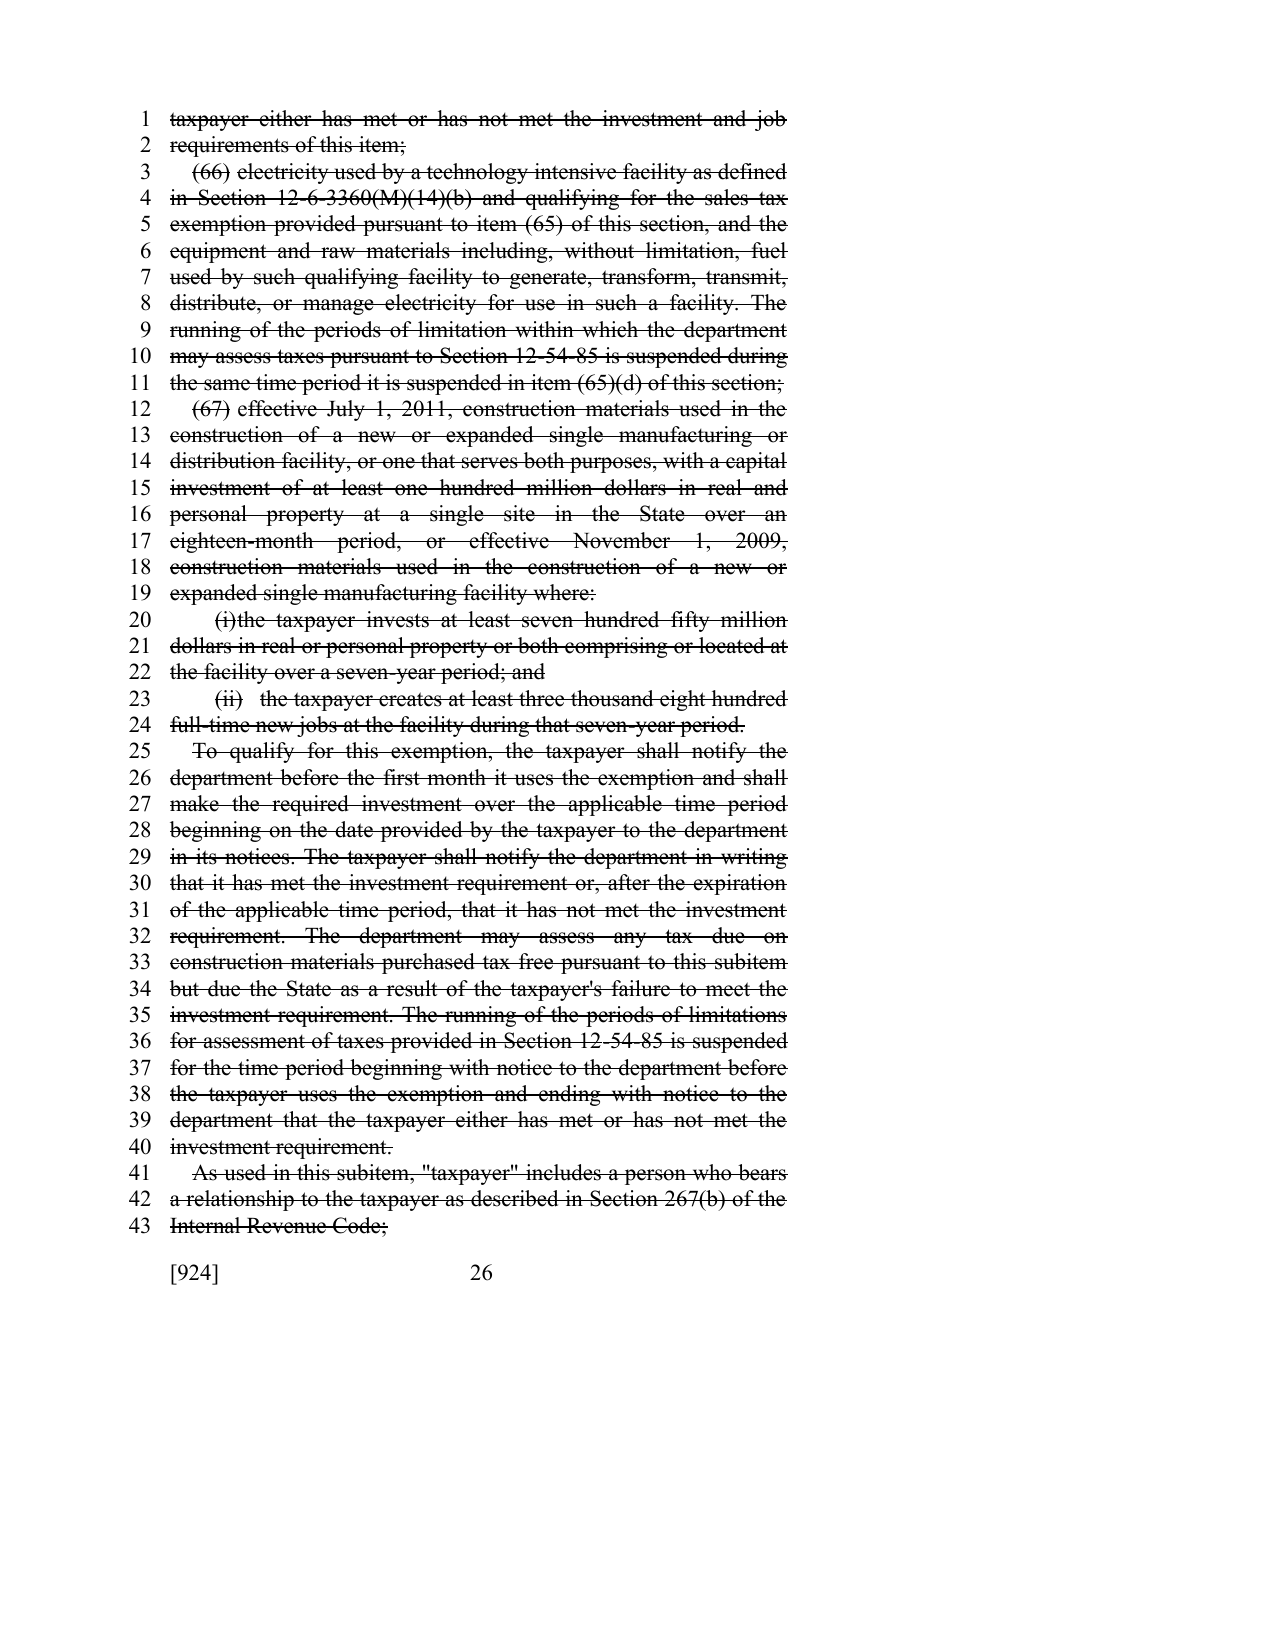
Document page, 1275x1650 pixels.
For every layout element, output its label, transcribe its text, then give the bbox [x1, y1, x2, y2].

text As used in this subitem, "taxpayer" includes a person who bears a relationship to the taxpayer as described in Section 267(b) of the Internal Revenue Code; [169, 1159, 787, 1200]
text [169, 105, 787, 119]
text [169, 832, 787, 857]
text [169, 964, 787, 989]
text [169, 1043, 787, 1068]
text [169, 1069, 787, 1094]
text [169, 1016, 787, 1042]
text (i) the taxpayer invests at least seven hundred fifty million dollars in real or personal property or both comprising or located at the facility over a seven-year period; and [169, 606, 787, 646]
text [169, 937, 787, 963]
text (i) the taxpayer invests at least seven hundred fifty million dollars in real or personal property or both comprising or located at the facility over a seven-year period; and [169, 647, 787, 685]
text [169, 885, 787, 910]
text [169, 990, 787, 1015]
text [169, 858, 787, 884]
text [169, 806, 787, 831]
text (ii) the taxpayer creates at least three thousand eight hundred full-time new jobs at the facility during that seven-year period. [169, 685, 787, 737]
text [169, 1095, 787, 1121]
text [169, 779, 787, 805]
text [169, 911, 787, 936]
text As used in this subitem, "taxpayer" includes a person who bears a relationship to the taxpayer as described in Section 267(b) of the Internal Revenue Code; [169, 1201, 787, 1238]
